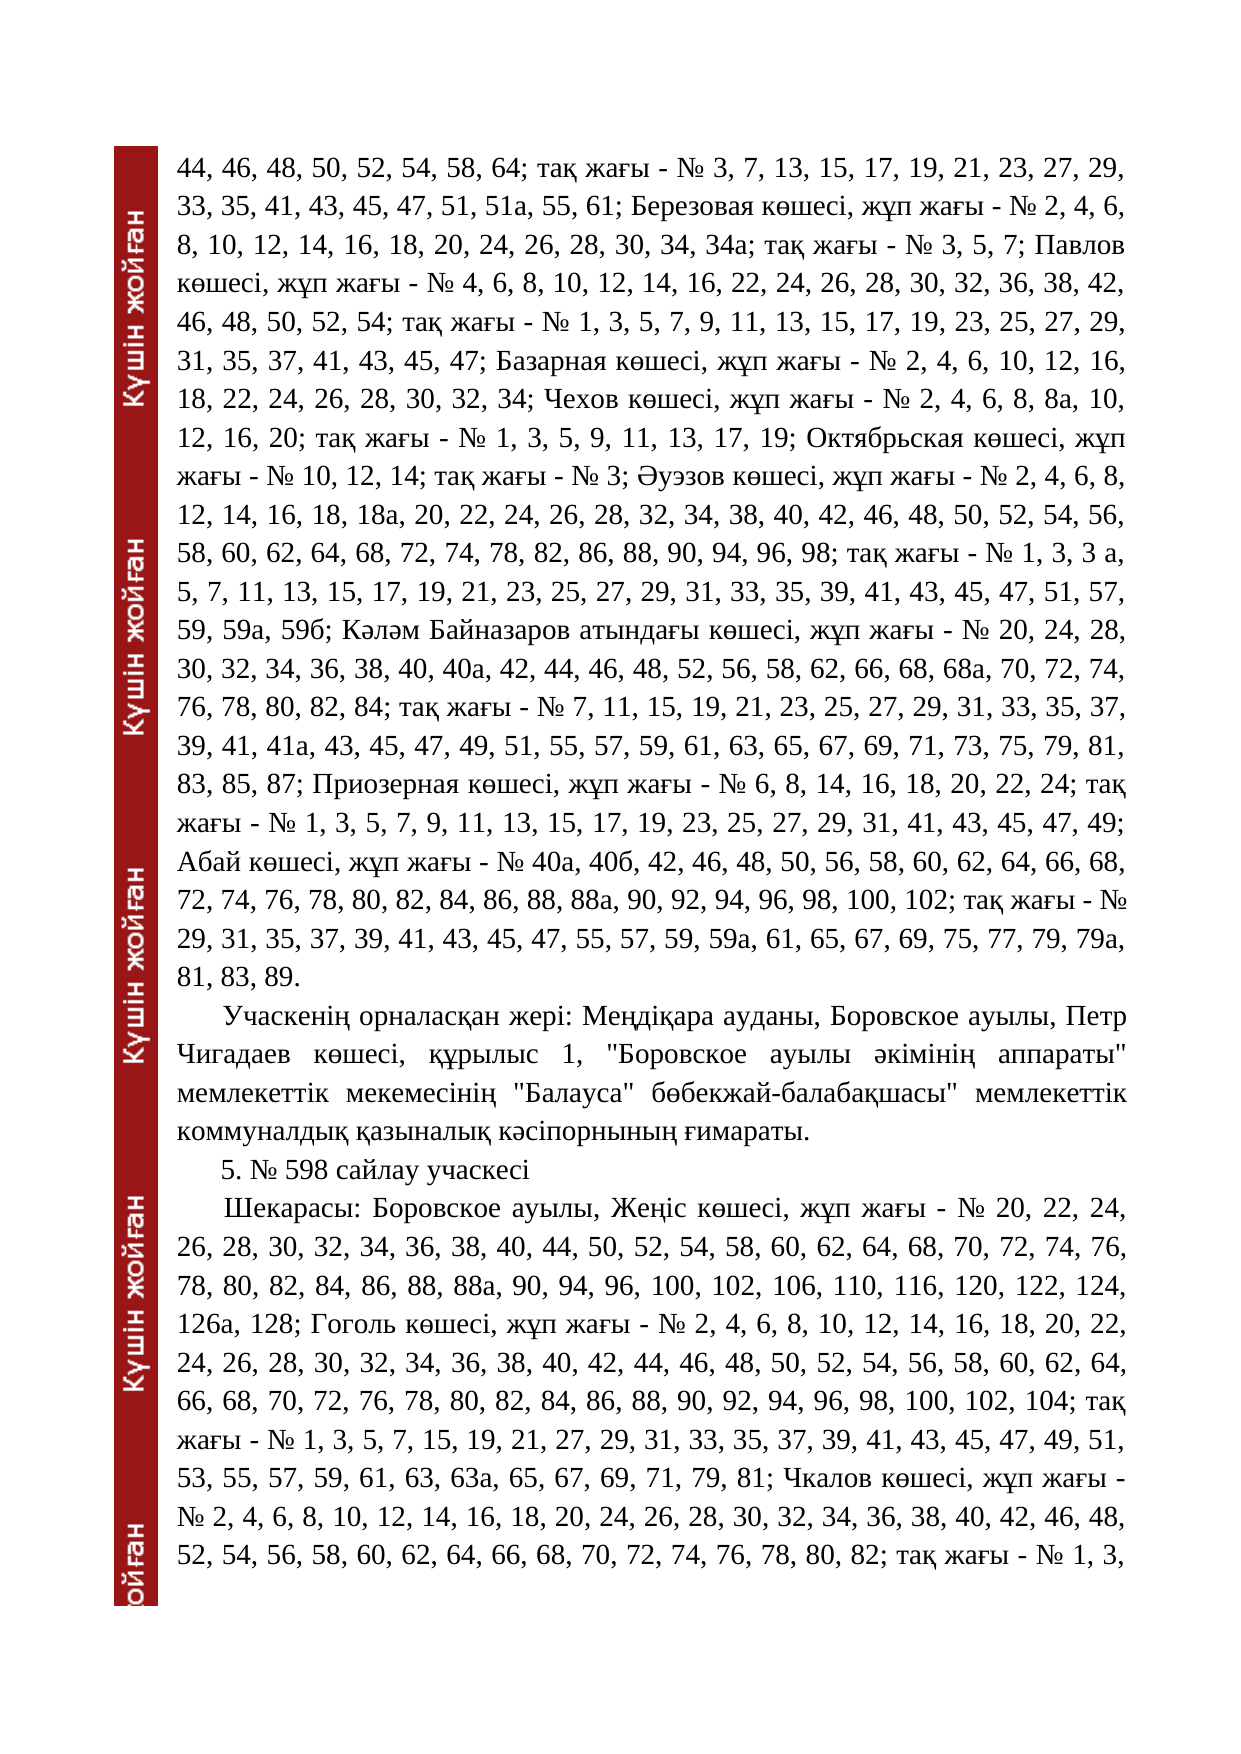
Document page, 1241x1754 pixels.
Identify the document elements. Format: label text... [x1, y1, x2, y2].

picture [114, 1147, 158, 1152]
picture [114, 993, 158, 998]
text Учаскенің орналасқан жері: Меңдіқара ауданы, Боровское ауылы, Петр Чигадаев көшесі, құрылыс 1, "Боровское ауылы әкімінің аппараты" мемлекеттік мекемесінің "Балауса" бөбекжай-балабақшасы" мемлекеттік коммуналдық қазыналық кәсіпорнының ғимараты. [112, 998, 1128, 1147]
picture [114, 1186, 158, 1191]
picture [114, 1571, 158, 1606]
picture [114, 146, 158, 150]
text 5. № 598 сайлау учаскесі [112, 1152, 1128, 1186]
